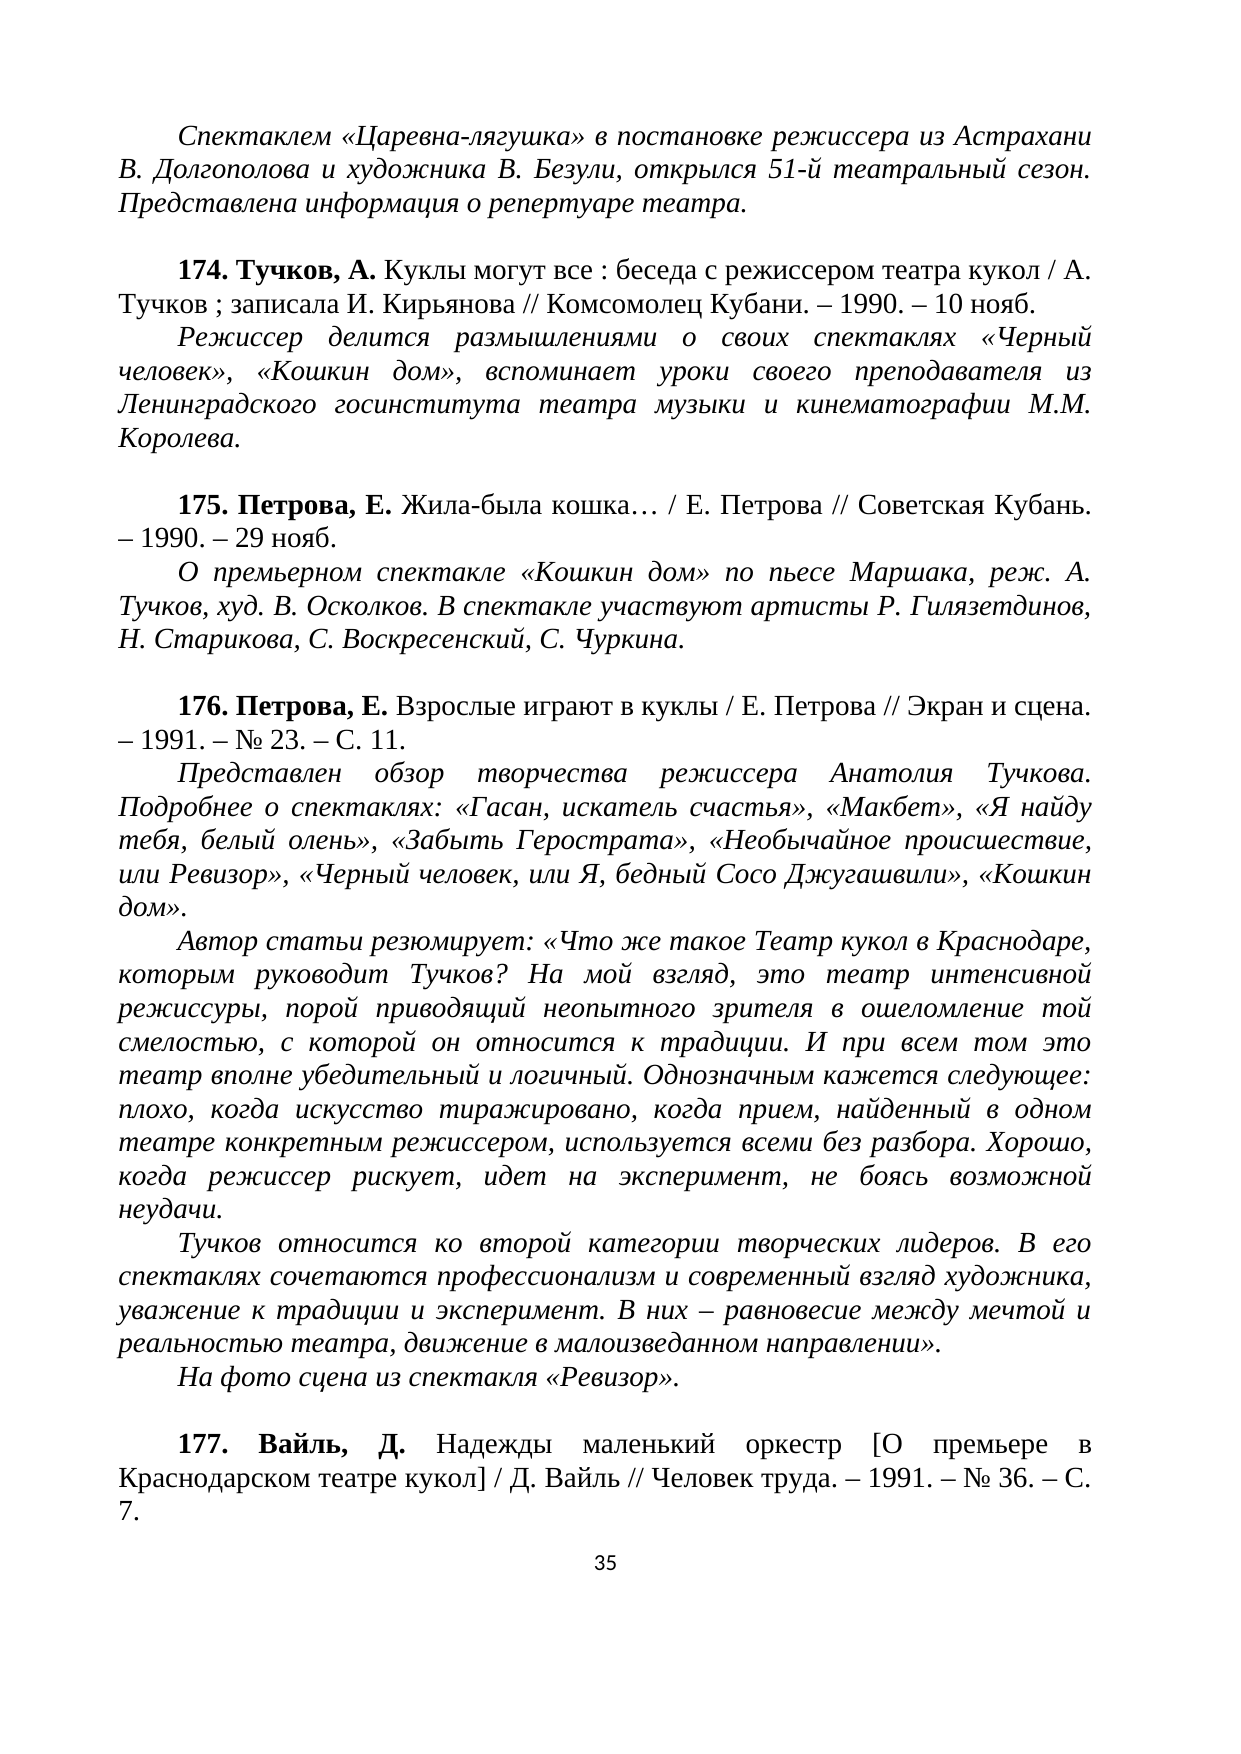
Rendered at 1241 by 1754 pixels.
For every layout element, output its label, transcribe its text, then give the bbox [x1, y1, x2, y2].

text Представлен обзор творчества режиссера Анатолия Тучкова. Подробнее о спектаклях: «Гасан, искатель счастья», «Макбет», «Я найду тебя, белый олень», «Забыть Герострата», «Необычайное происшествие, или Ревизор», «Черный человек, или Я, бедный Сосо Джугашвили», «Кошкин дом». [118, 755, 1092, 923]
text 177. Вайль, Д. Надежды маленький оркестр [О премьере в Краснодарском театре кукол] / Д. Вайль // Человек труда. – 1991. – № 36. – С. 7. [118, 1426, 1092, 1527]
text Автор статьи резюмирует: «Что же такое Театр кукол в Краснодаре, которым руководит Тучков? На мой взгляд, это театр интенсивной режиссуры, порой приводящий неопытного зрителя в ошеломление той смелостью, с которой он относится к традиции. И при всем том это театр вполне убедительный и логичный. Однозначным кажется следующее: плохо, когда искусство тиражировано, когда прием, найденный в одном театре конкретным режиссером, используется всеми без разбора. Хорошо, когда режиссер рискует, идет на эксперимент, не боясь возможной неудачи. [118, 923, 1092, 1225]
text 175. Петрова, Е. Жила-была кошка… / Е. Петрова // Советская Кубань. – 1990. – 29 нояб. [118, 487, 1092, 554]
text Тучков относится ко второй категории творческих лидеров. В его спектаклях сочетаются профессионализм и современный взгляд художника, уважение к традиции и эксперимент. В них – равновесие между мечтой и реальностью театра, движение в малоизведанном направлении». [118, 1225, 1092, 1359]
text Режиссер делится размышлениями о своих спектаклях «Черный человек», «Кошкин дом», вспоминает уроки своего преподавателя из Ленинградского госинститута театра музыки и кинематографии М.М. Королева. [118, 319, 1092, 453]
text 176. Петрова, Е. Взрослые играют в куклы / Е. Петрова // Экран и сцена. – 1991. – № 23. – С. 11. [118, 688, 1092, 755]
text 174. Тучков, А. Куклы могут все : беседа с режиссером театра кукол / А. Тучков ; записала И. Кирьянова // Комсомолец Кубани. – 1990. – 10 нояб. [118, 252, 1092, 319]
text На фото сцена из спектакля «Ревизор». [118, 1359, 1092, 1393]
text О премьерном спектакле «Кошкин дом» по пьесе Маршака, реж. А. Тучков, худ. В. Осколков. В спектакле участвуют артисты Р. Гилязетдинов, Н. Старикова, С. Воскресенский, С. Чуркина. [118, 554, 1092, 655]
text Спектаклем «Царевна-лягушка» в постановке режиссера из Астрахани В. Долгополова и художника В. Безули, открылся 51-й театральный сезон. Представлена информация о репертуаре театра. [118, 118, 1092, 219]
